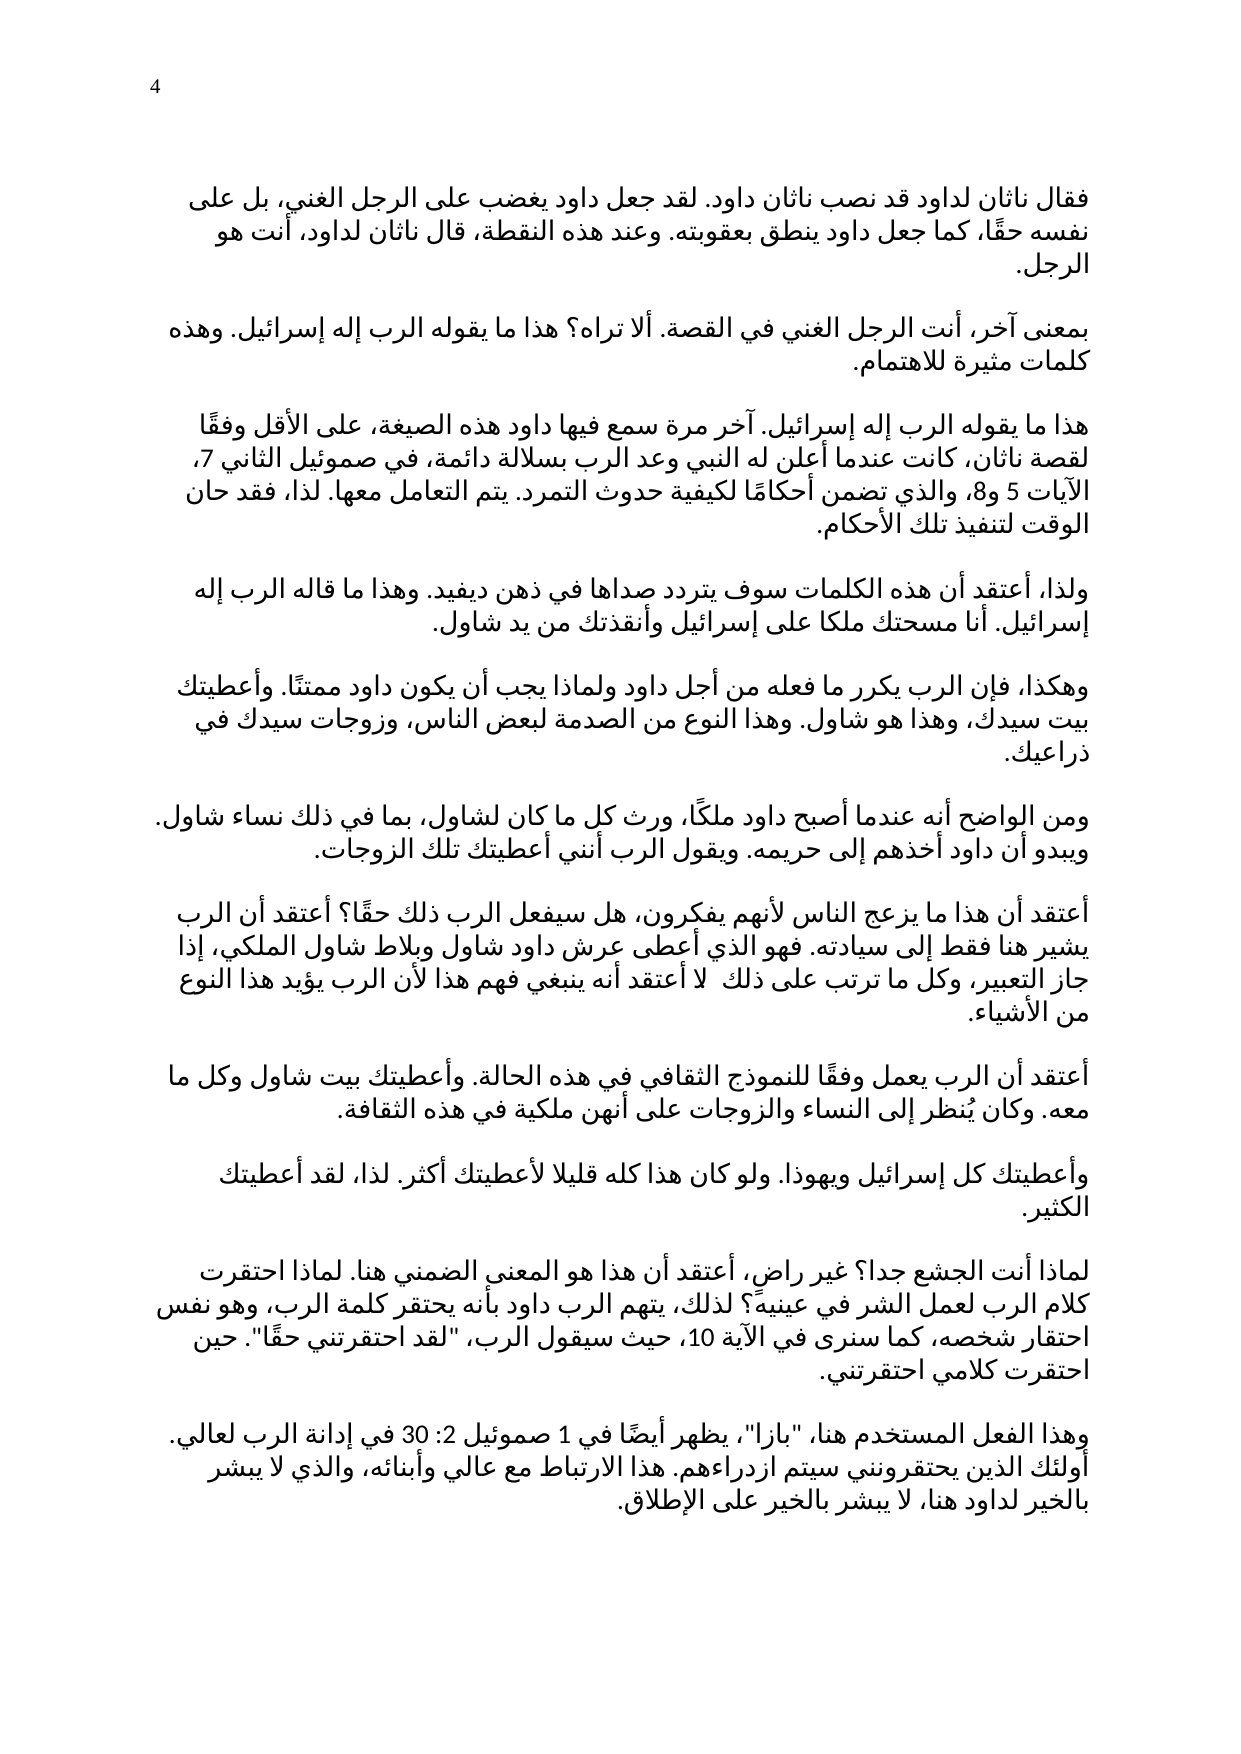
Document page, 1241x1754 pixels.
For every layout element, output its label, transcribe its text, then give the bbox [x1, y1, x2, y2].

text ومن الواضح أنه عندما أصبح داود ملكًا، ورث كل ما كان لشاول، بما في ذلك نساء شاول. ويبدو أن داود أخذهم إلى حريمه. ويقول الرب أنني أعطيتك تلك الزوجات. [150, 799, 1090, 865]
text هذا ما يقوله الرب إله إسرائيل. آخر مرة سمع فيها داود هذه الصيغة، على الأقل وفقًا لقصة ناثان، كانت عندما أعلن له النبي وعد الرب بسلالة دائمة، في صموئيل الثاني 7، الآيات 5 و8، والذي تضمن أحكامًا لكيفية حدوث التمرد. يتم التعامل معها. لذا، فقد حان الوقت لتنفيذ تلك الأحكام. [150, 408, 1090, 541]
text لماذا أنت الجشع جدا؟ غير راضٍ، أعتقد أن هذا هو المعنى الضمني هنا. لماذا احتقرت كلام الرب لعمل الشر في عينيه؟ لذلك، يتهم الرب داود بأنه يحتقر كلمة الرب، وهو نفس احتقار شخصه، كما سنرى في الآية 10، حيث سيقول الرب، "لقد احتقرتني حقًا". حين احتقرت كلامي احتقرتني. [150, 1254, 1090, 1386]
text فقال ناثان لداود قد نصب ناثان داود. لقد جعل داود يغضب على الرجل الغني، بل على نفسه حقًا، كما جعل داود ينطق بعقوبته. وعند هذه النقطة، قال ناثان لداود، أنت هو الرجل. [150, 181, 1090, 280]
text وهكذا، فإن الرب يكرر ما فعله من أجل داود ولماذا يجب أن يكون داود ممتنًا. وأعطيتك بيت سيدك، وهذا هو شاول. وهذا النوع من الصدمة لبعض الناس، وزوجات سيدك في ذراعيك. [150, 669, 1090, 768]
text وأعطيتك كل إسرائيل ويهوذا. ولو كان هذا كله قليلا لأعطيتك أكثر. لذا، لقد أعطيتك الكثير. [150, 1157, 1090, 1223]
text وهذا الفعل المستخدم هنا، "بازا"، يظهر أيضًا في 1 صموئيل 2: 30 في إدانة الرب لعالي. أولئك الذين يحتقرونني سيتم ازدراءهم. هذا الارتباط مع عالي وأبنائه، والذي لا يبشر بالخير لداود هنا، لا يبشر بالخير على الإطلاق. [150, 1417, 1090, 1516]
text أعتقد أن هذا ما يزعج الناس لأنهم يفكرون، هل سيفعل الرب ذلك حقًا؟ أعتقد أن الرب يشير هنا فقط إلى سيادته. فهو الذي أعطى عرش داود شاول وبلاط شاول الملكي، إذا جاز التعبير، وكل ما ترتب على ذلك. لا أعتقد أنه ينبغي فهم هذا لأن الرب يؤيد هذا النوع من الأشياء. [150, 896, 1090, 1028]
text أعتقد أن الرب يعمل وفقًا للنموذج الثقافي في هذه الحالة. وأعطيتك بيت شاول وكل ما معه. وكان يُنظر إلى النساء والزوجات على أنهن ملكية في هذه الثقافة. [150, 1059, 1090, 1126]
text بمعنى آخر، أنت الرجل الغني في القصة. ألا تراه؟ هذا ما يقوله الرب إله إسرائيل. وهذه كلمات مثيرة للاهتمام. [150, 311, 1090, 377]
text ولذا، أعتقد أن هذه الكلمات سوف يتردد صداها في ذهن ديفيد. وهذا ما قاله الرب إله إسرائيل. أنا مسحتك ملكا على إسرائيل وأنقذتك من يد شاول. [150, 572, 1090, 638]
